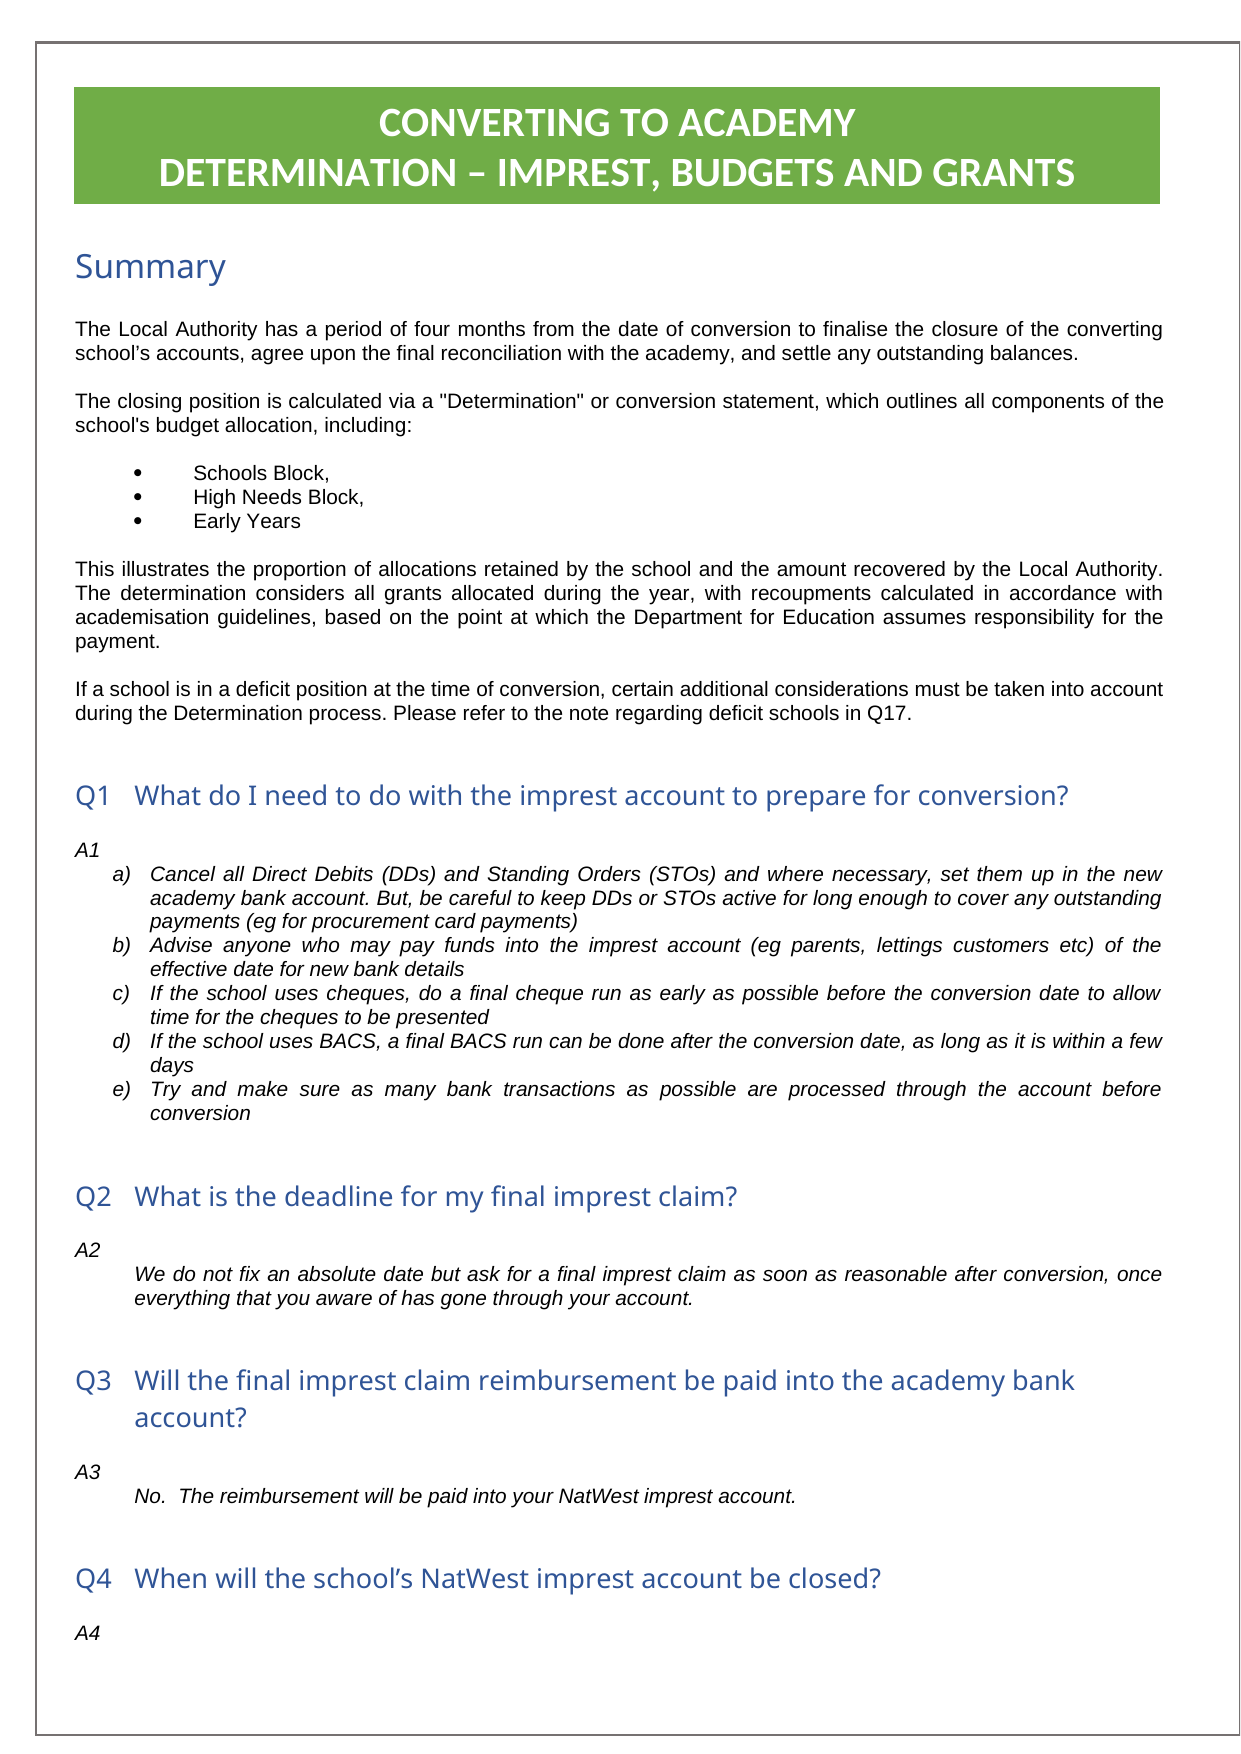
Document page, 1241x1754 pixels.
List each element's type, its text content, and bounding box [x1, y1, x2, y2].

text The Local Authority has a period of four months from the date of conversion to finalise the closure of the converting school’s accounts, agree upon the final reconciliation with the academy, and settle any outstanding balances. [75, 317, 1165, 365]
text No. The reimbursement will be paid into your NatWest imprest account. [75, 1483, 1165, 1507]
list High Needs Block, [134, 485, 1165, 509]
text The closing position is calculated via a "Determination" or conversion statement, which outlines all components of the school's budget allocation, including: [75, 389, 1165, 437]
text This illustrates the proportion of allocations retained by the school and the amount recovered by the Local Authority. The determination considers all grants allocated during the year, with recoupments calculated in accordance with academisation guidelines, based on the point at which the Department for Education assumes responsibility for the payment. [75, 557, 1165, 653]
subtitle Q1 What do I need to do with the imprest account to prepare for conversion? [75, 777, 1165, 813]
subtitle Summary [75, 243, 1165, 288]
list Cancel all Direct Debits (DDs) and Standing Orders (STOs) and where necessary, set them up in the new academy bank account. But, be careful to keep DDs or STOs active for long enough to cover any outstanding payments (eg for procurement card payments) [112, 861, 1165, 933]
subtitle Q2 What is the deadline for my final imprest claim? [75, 1177, 1165, 1214]
subtitle Q3 Will the final imprest claim reimbursement be paid into the academy bank account? [75, 1362, 1165, 1436]
list Try and make sure as many bank transactions as possible are processed through the account before conversion [112, 1077, 1165, 1125]
list Early Years [134, 509, 1165, 533]
list Schools Block, [134, 461, 1165, 485]
text If a school is in a deficit position at the time of conversion, certain additional considerations must be taken into account during the Determination process. Please refer to the note regarding deficit schools in Q17. [75, 677, 1165, 724]
text A3 [75, 1459, 1165, 1483]
list If the school uses BACS, a final BACS run can be done after the conversion date, as long as it is within a few days [112, 1029, 1165, 1077]
text A4 [75, 1620, 1165, 1644]
list If the school uses cheques, do a final cheque run as early as possible before the conversion date to allow time for the cheques to be presented [112, 981, 1165, 1029]
list Advise anyone who may pay funds into the imprest account (eg parents, lettings customers etc) of the effective date for new bank details [112, 933, 1165, 981]
text We do not fix an absolute date but ask for a final imprest claim as soon as reasonable after conversion, once everything that you aware of has gone through your account. [134, 1262, 1165, 1310]
subtitle Q4 When will the school’s NatWest imprest account be closed? [75, 1559, 1165, 1596]
text A2 [75, 1238, 1165, 1262]
text A1 [75, 837, 1165, 861]
